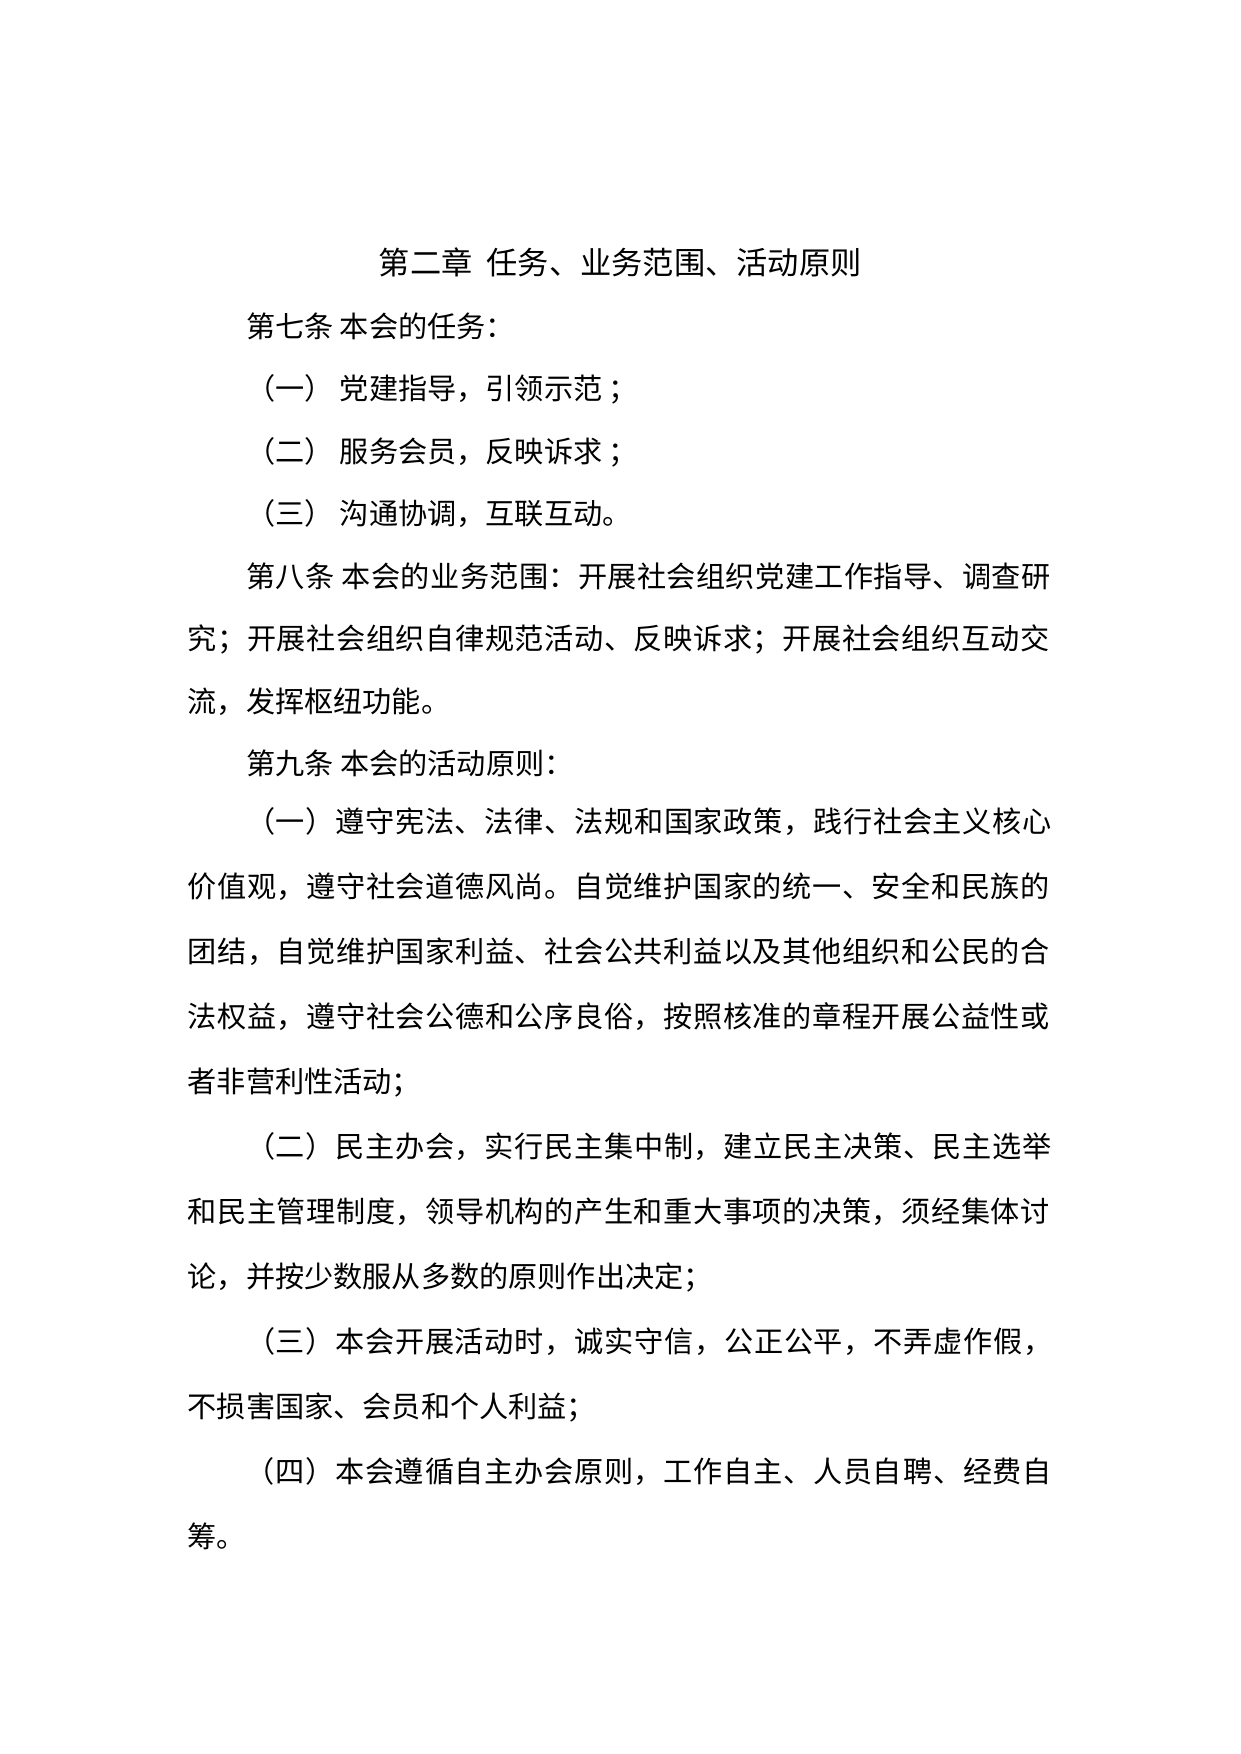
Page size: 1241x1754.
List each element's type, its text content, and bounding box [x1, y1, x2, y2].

text （二）民主办会，实行民主集中制，建立民主决策、民主选举和民主管理制度，领导机构的产生和重大事项的决策，须经集体讨论，并按少数服从多数的原则作出决定； [187, 1112, 1053, 1307]
text 第二章 任务、业务范围、活动原则 [187, 224, 1053, 287]
text （一） 党建指导，引领示范 ； [187, 349, 1053, 412]
text 第七条 本会的任务： [187, 287, 1053, 349]
text 第八条 本会的业务范围：开展社会组织党建工作指导、调查研究；开展社会组织自律规范活动、反映诉求；开展社会组织互动交流，发挥枢纽功能。 [187, 537, 1053, 724]
text （一）遵守宪法、法律、法规和国家政策，践行社会主义核心价值观，遵守社会道德风尚。自觉维护国家的统一、安全和民族的团结，自觉维护国家利益、社会公共利益以及其他组织和公民的合法权益，遵守社会公德和公序良俗，按照核准的章程开展公益性或者非营利性活动； [187, 787, 1053, 1112]
text （三）本会开展活动时，诚实守信，公正公平，不弄虚作假，不损害国家、会员和个人利益； [187, 1307, 1053, 1437]
text （三） 沟通协调，互联互动。 [187, 474, 1053, 537]
text （四）本会遵循自主办会原则，工作自主、人员自聘、经费自筹。 [187, 1437, 1053, 1567]
text 第九条 本会的活动原则： [187, 724, 1053, 787]
text （二） 服务会员，反映诉求 ； [187, 412, 1053, 474]
